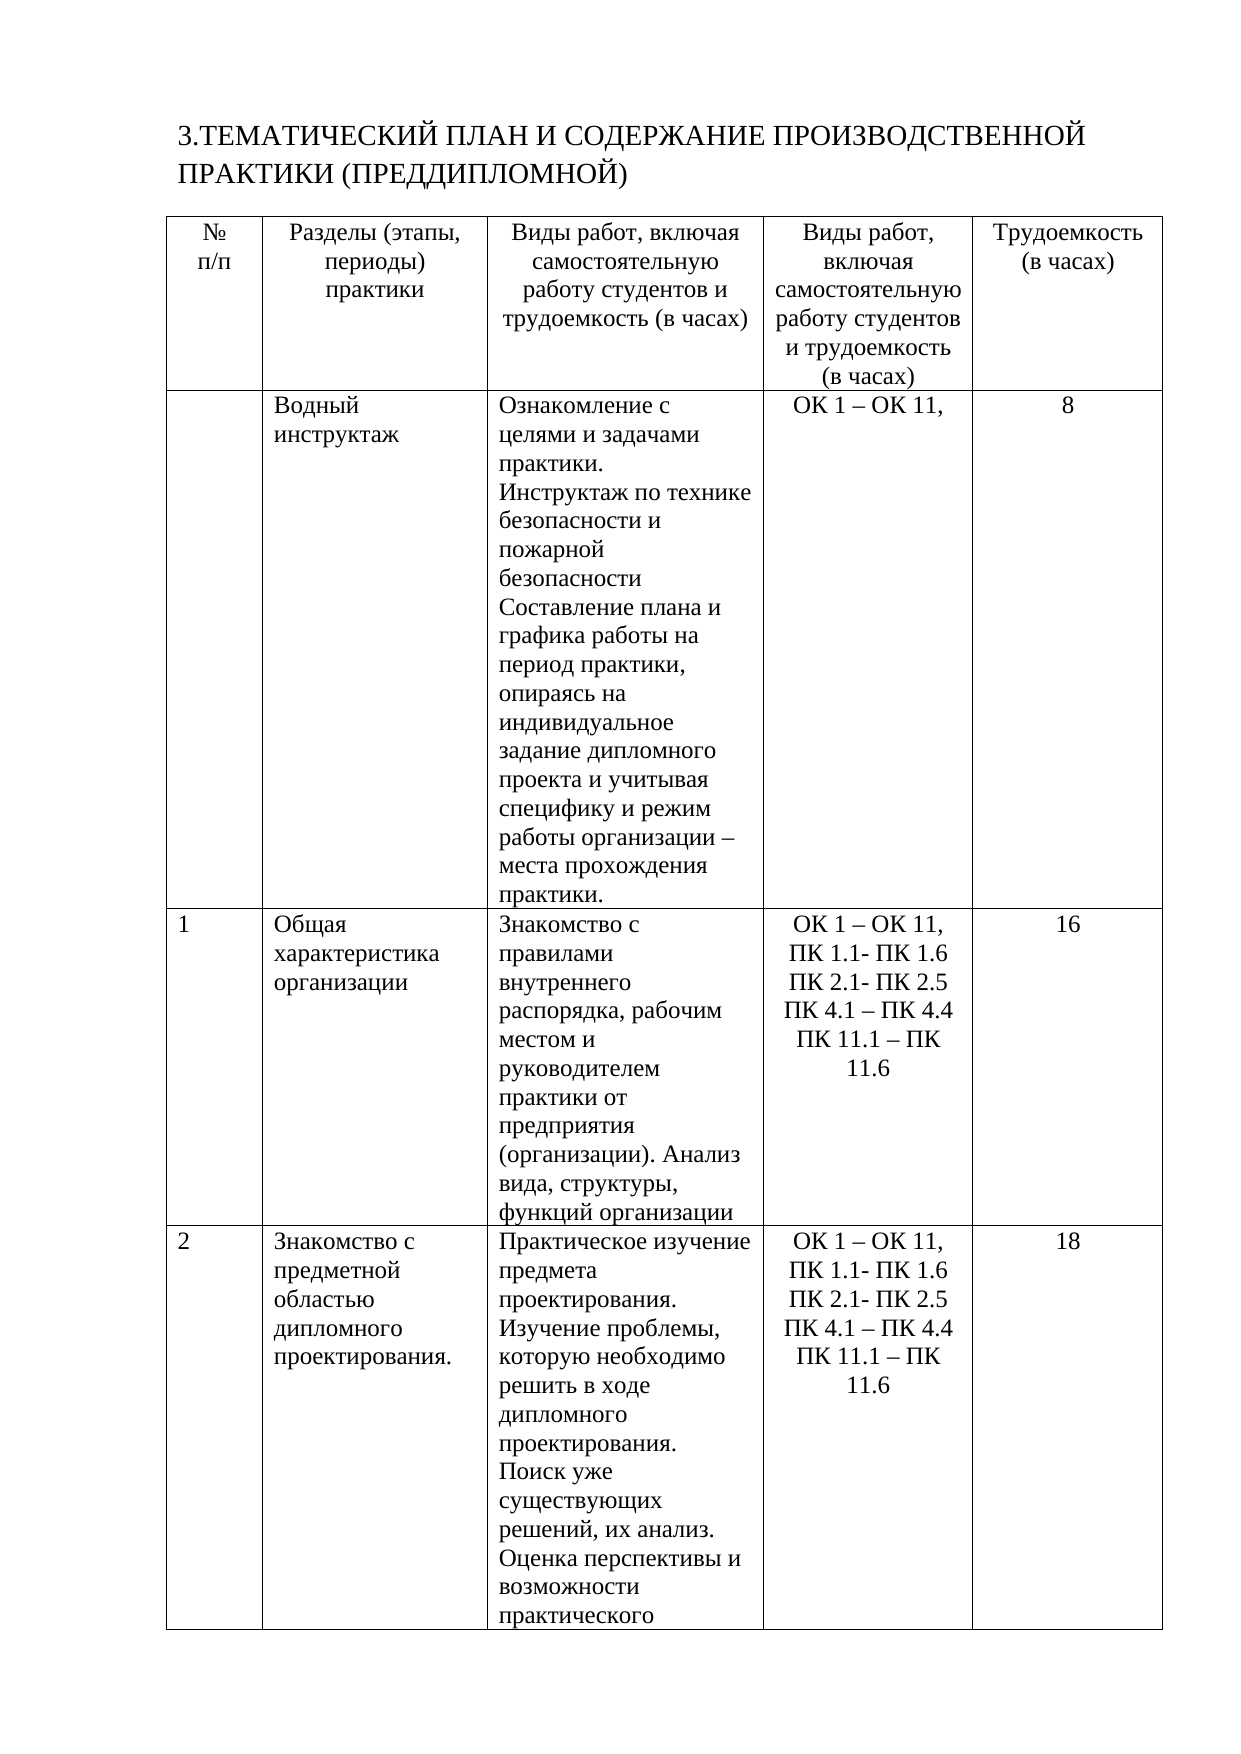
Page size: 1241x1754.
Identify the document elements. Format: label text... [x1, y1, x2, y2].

table_cell Ознакомление с целями и задачами практики. Инструктаж по технике безопасности и пожарной безопасности Составление плана и графика работы на период практики, опираясь на индивидуальное задание дипломного проекта и учитывая специфику и режим работы организации –места прохождения практики. [488, 391, 763, 908]
table_cell Знакомство с правилами внутреннего распорядка, рабочим местом и руководителем практики от предприятия (организации). Анализ вида, структуры, функций организации [488, 909, 763, 1225]
table_cell ОК 1 – ОК 11, ПК 1.1- ПК 1.6 ПК 2.1- ПК 2.5 ПК 4.1 – ПК 4.4 ПК 11.1 – ПК 11.6 [764, 909, 972, 1225]
table_header Виды работ, включая самостоятельную работу студентов и трудоемкость (в часах) [764, 217, 972, 389]
table_header № п/п [167, 217, 262, 389]
table_header Разделы (этапы, периоды) практики [263, 217, 487, 389]
table_cell 16 [973, 909, 1162, 1225]
table_cell ОК 1 – ОК 11, [764, 391, 972, 908]
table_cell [488, 1226, 763, 1629]
table_header Трудоемкость (в часах) [973, 217, 1162, 389]
table_cell 8 [973, 391, 1162, 908]
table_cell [764, 1226, 972, 1629]
table_cell 1 [167, 909, 262, 1225]
table_cell 2 [167, 1226, 262, 1629]
text 3.ТЕМАТИЧЕСКИЙ ПЛАН И СОДЕРЖАНИЕ ПРОИЗВОДСТВЕННОЙ ПРАКТИКИ (ПРЕДДИПЛОМНОЙ) [177, 118, 1152, 190]
table_cell Водный инструктаж [263, 391, 487, 908]
table_cell [167, 391, 262, 908]
table_cell Общая характеристика организации [263, 909, 487, 1225]
table_header Виды работ, включая самостоятельную работу студентов и трудоемкость (в часах) [488, 217, 763, 389]
table_cell 18 [973, 1226, 1162, 1629]
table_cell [263, 1226, 487, 1629]
